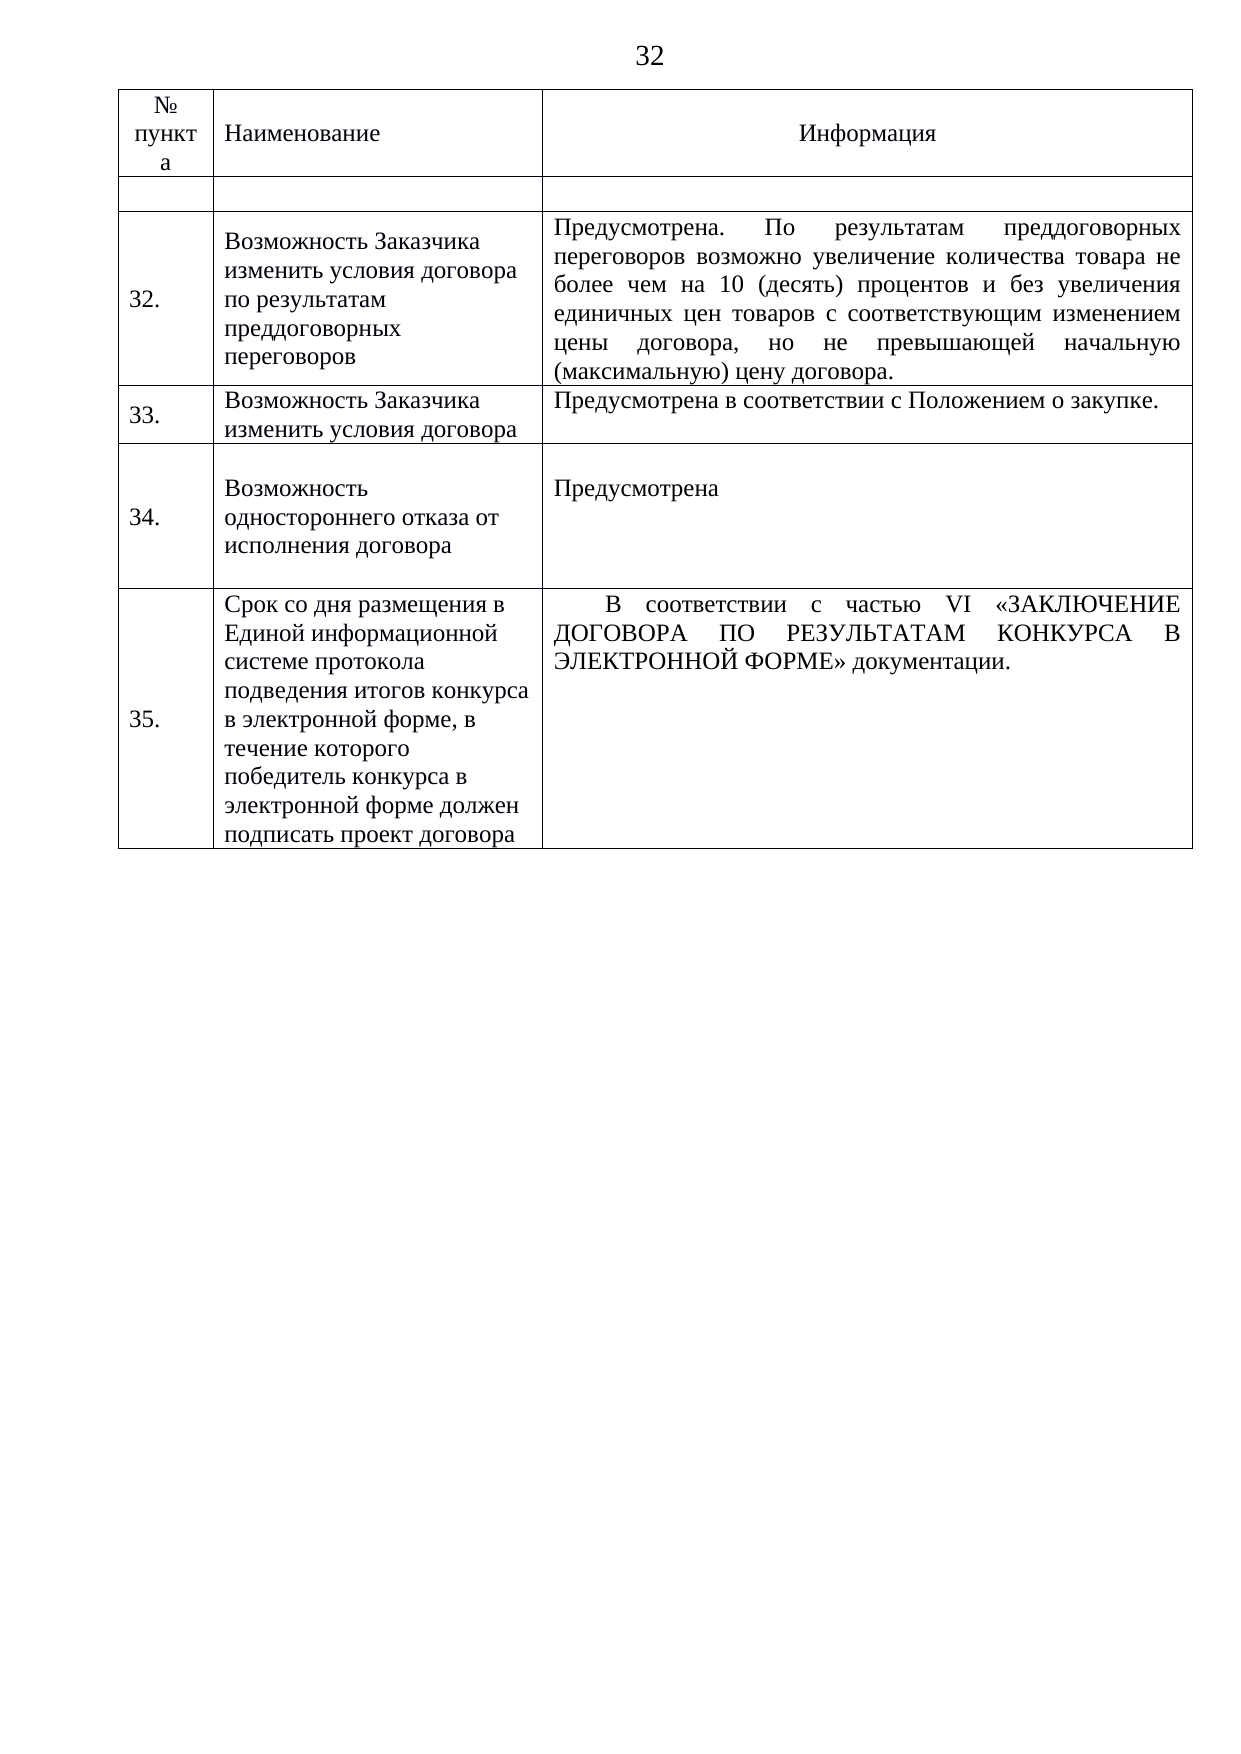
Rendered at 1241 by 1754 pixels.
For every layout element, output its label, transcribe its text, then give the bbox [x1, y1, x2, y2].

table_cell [214, 177, 542, 211]
table_cell [119, 444, 213, 588]
table_header № пункта [119, 90, 213, 176]
table_cell Возможность Заказчика изменить условия договора [214, 386, 542, 443]
table_cell Предусмотрена [543, 444, 1192, 588]
table_cell [119, 177, 213, 211]
table_cell [119, 589, 213, 848]
table_cell Возможность Заказчика изменить условия договора по результатам преддоговорных переговоров [214, 212, 542, 384]
table_cell [119, 386, 213, 443]
table_cell Возможность одностороннего отказа от исполнения договора [214, 444, 542, 588]
table_cell В соответствии с частью VI «ЗАКЛЮЧЕНИЕ ДОГОВОРА ПО РЕЗУЛЬТАТАМ КОНКУРСА В ЭЛЕКТРОННОЙ ФОРМЕ» документации. [543, 589, 1192, 848]
table_cell [119, 212, 213, 384]
table_cell Предусмотрена в соответствии с Положением о закупке. [543, 386, 1192, 443]
table_header Наименование [214, 90, 542, 176]
table_cell Срок со дня размещения в Единой информационной системе протокола подведения итогов конкурса в электронной форме, в течение которого победитель конкурса в электронной форме должен подписать проект договора [214, 589, 542, 848]
table_cell Предусмотрена. По результатам преддоговорных переговоров возможно увеличение количества товара не более чем на 10 (десять) процентов и без увеличения единичных цен товаров с соответствующим изменением цены договора, но не превышающей начальную (максимальную) цену договора. [543, 212, 1192, 384]
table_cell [543, 177, 1192, 211]
table_header Информация [543, 90, 1192, 176]
